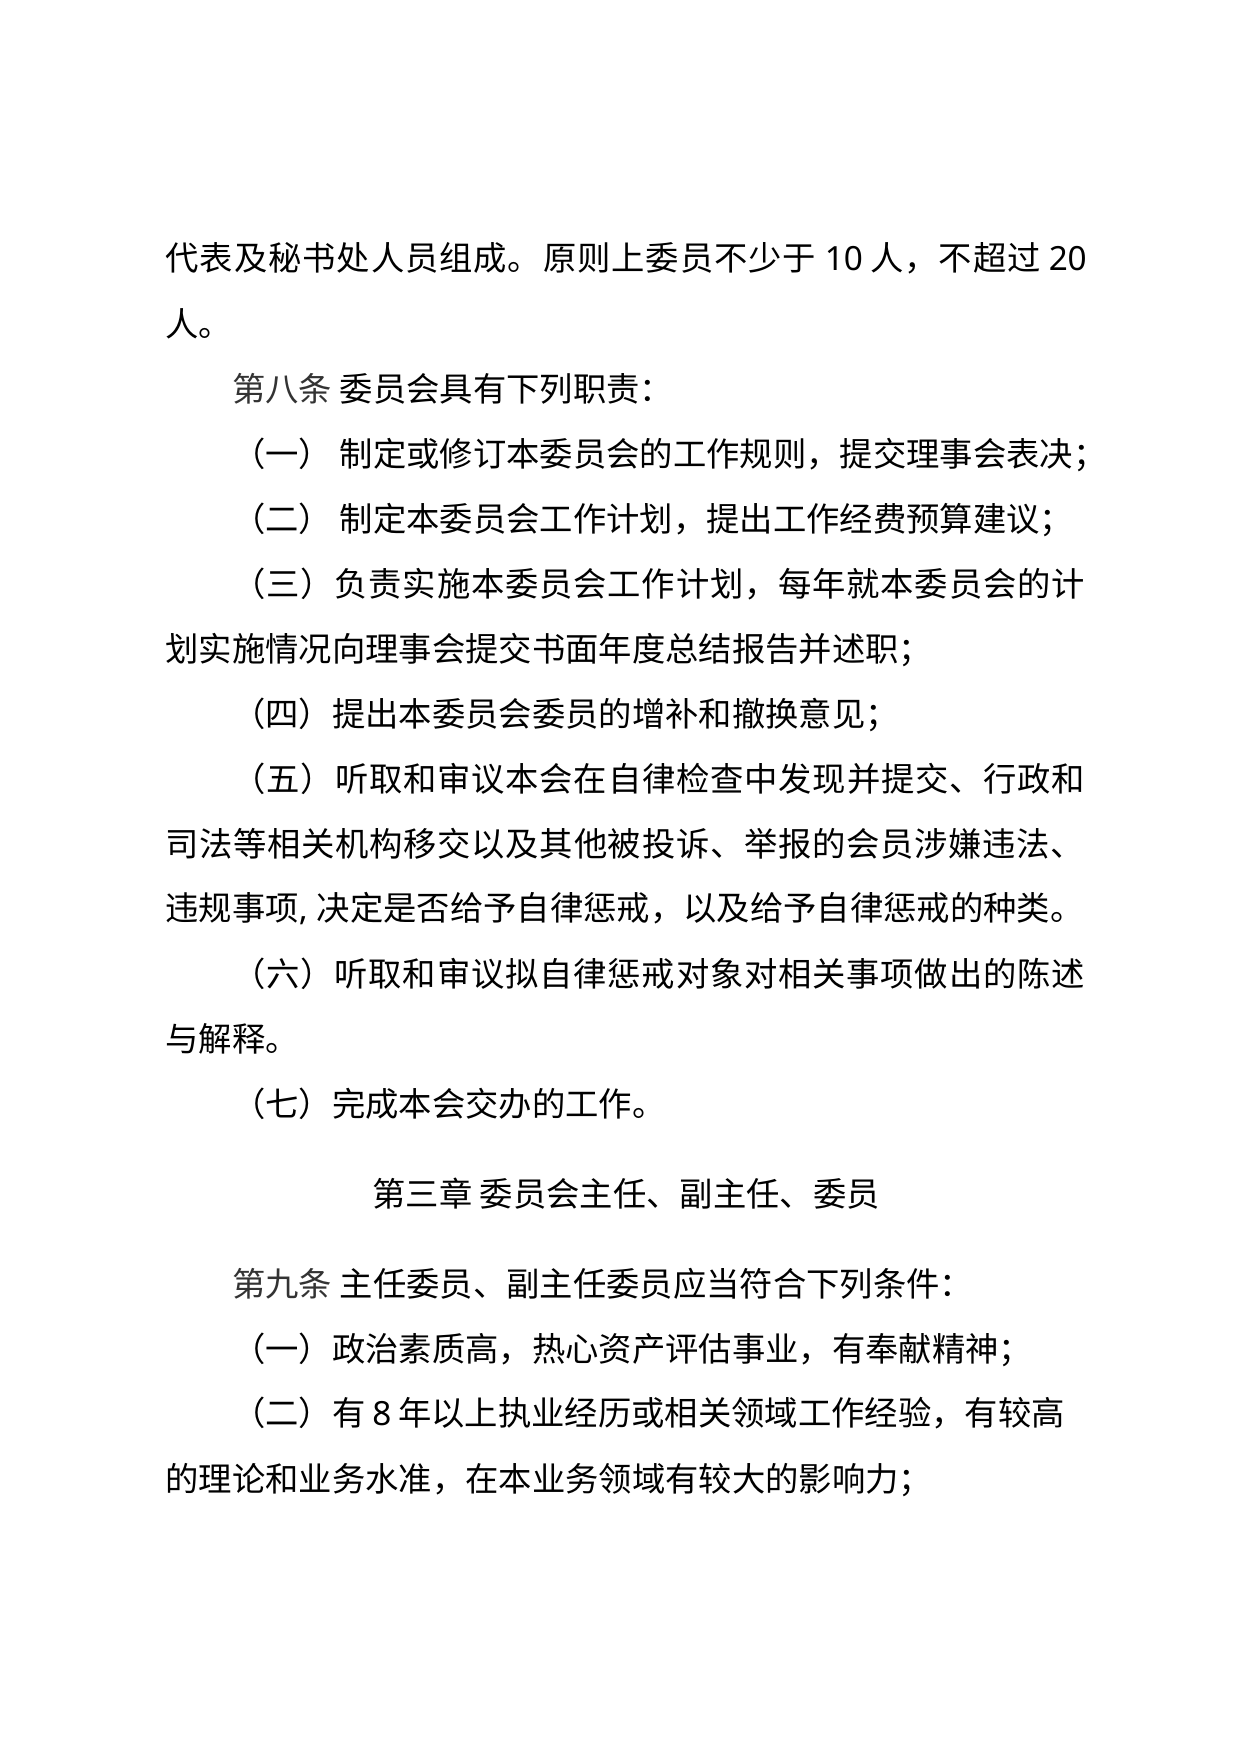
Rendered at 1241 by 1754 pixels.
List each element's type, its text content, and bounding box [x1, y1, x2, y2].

text （一） 制定或修订本委员会的工作规则，提交理事会表决； [165, 419, 1087, 484]
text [165, 224, 1087, 354]
text （五）听取和审议本会在自律检查中发现并提交、行政和司法等相关机构移交以及其他被投诉、举报的会员涉嫌违法、违规事项, 决定是否给予自律惩戒，以及给予自律惩戒的种类。 [165, 744, 1087, 939]
text （二）有8年以上执业经历或相关领域工作经验，有较高的理论和业务水准，在本业务领域有较大的影响力； [165, 1379, 1087, 1509]
text 第八条 委员会具有下列职责： [165, 354, 1087, 419]
text （二） 制定本委员会工作计划，提出工作经费预算建议； [165, 484, 1087, 549]
text （四）提出本委员会委员的增补和撤换意见； [165, 679, 1087, 744]
text 第九条 主任委员、副主任委员应当符合下列条件： [165, 1249, 1087, 1314]
text （七）完成本会交办的工作。 [165, 1069, 1087, 1134]
text （六）听取和审议拟自律惩戒对象对相关事项做出的陈述与解释。 [165, 939, 1087, 1069]
text （一）政治素质高，热心资产评估事业，有奉献精神； [165, 1314, 1087, 1379]
text （三）负责实施本委员会工作计划，每年就本委员会的计划实施情况向理事会提交书面年度总结报告并述职； [165, 549, 1087, 679]
text 第三章 委员会主任、副主任、委员 [165, 1159, 1087, 1224]
